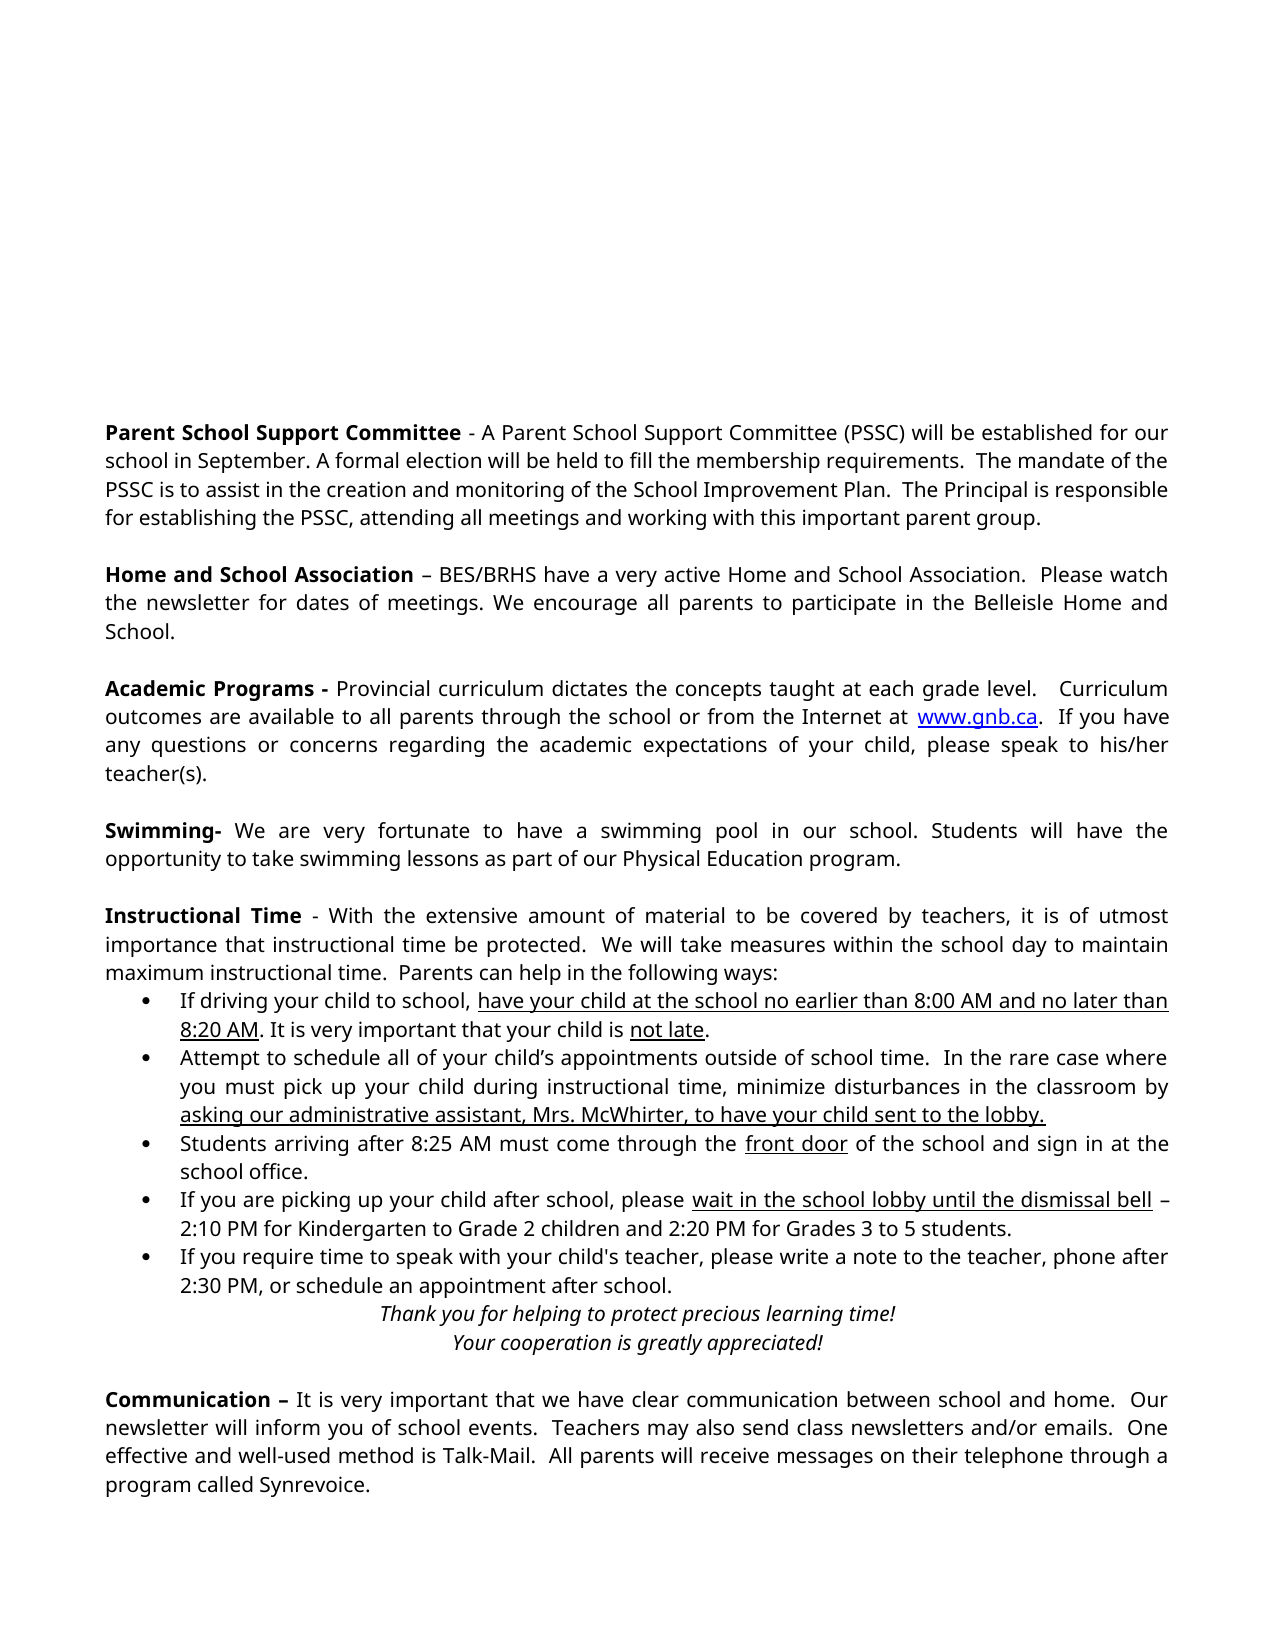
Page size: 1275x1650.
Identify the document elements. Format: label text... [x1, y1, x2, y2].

text Thank you for helping to protect precious learning time! [105, 1299, 1170, 1328]
text Instructional Time - With the extensive amount of material to be covered by teachers, it is of utmost importance that instructional time be protected. We will take measures within the school day to maintain maximum instructional time. Parents can help in the following ways: [105, 901, 1170, 987]
text Home and School Association – BES/BRHS have a very active Home and School Association. Please watch the newsletter for dates of meetings. We encourage all parents to participate in the Belleisle Home and School. [105, 560, 1170, 645]
list If driving your child to school, have your child at the school no earlier than 8:00 AM and no later than 8:20 AM. It is very important that your child is not late. [142, 987, 1170, 1043]
text Communication – It is very important that we have clear communication between school and home. Our newsletter will inform you of school events. Teachers may also send class newsletters and/or emails. One effective and well-used method is Talk-Mail. All parents will receive messages on their telephone through a program called Synrevoice. [105, 1385, 1170, 1498]
list Attempt to schedule all of your child’s appointments outside of school time. In the rare case where you must pick up your child during instructional time, minimize disturbances in the classroom by asking our administrative assistant, Mrs. McWhirter, to have your child sent to the lobby. [142, 1043, 1170, 1129]
text Swimming- We are very fortunate to have a swimming pool in our school. Students will have the opportunity to take swimming lessons as part of our Physical Education program. [105, 816, 1170, 873]
list If you require time to speak with your child's teacher, please write a note to the teacher, phone after 2:30 PM, or schedule an appointment after school. [142, 1242, 1170, 1299]
text Your cooperation is greatly appreciated! [105, 1328, 1170, 1356]
text Academic Programs - Provincial curriculum dictates the concepts taught at each grade level. Curriculum outcomes are available to all parents through the school or from the Internet at www.gnb.ca. If you have any questions or concerns regarding the academic expectations of your child, please speak to his/her teacher(s). [105, 674, 1170, 787]
text Parent School Support Committee - A Parent School Support Committee (PSSC) will be established for our school in September. A formal election will be held to fill the membership requirements. The mandate of the PSSC is to assist in the creation and monitoring of the School Improvement Plan. The Principal is responsible for establishing the PSSC, attending all meetings and working with this important parent group. [105, 418, 1170, 532]
list Students arriving after 8:25 AM must come through the front door of the school and sign in at the school office. [142, 1129, 1170, 1186]
list If you are picking up your child after school, please wait in the school lobby until the dismissal bell – 2:10 PM for Kindergarten to Grade 2 children and 2:20 PM for Grades 3 to 5 students. [142, 1186, 1170, 1242]
